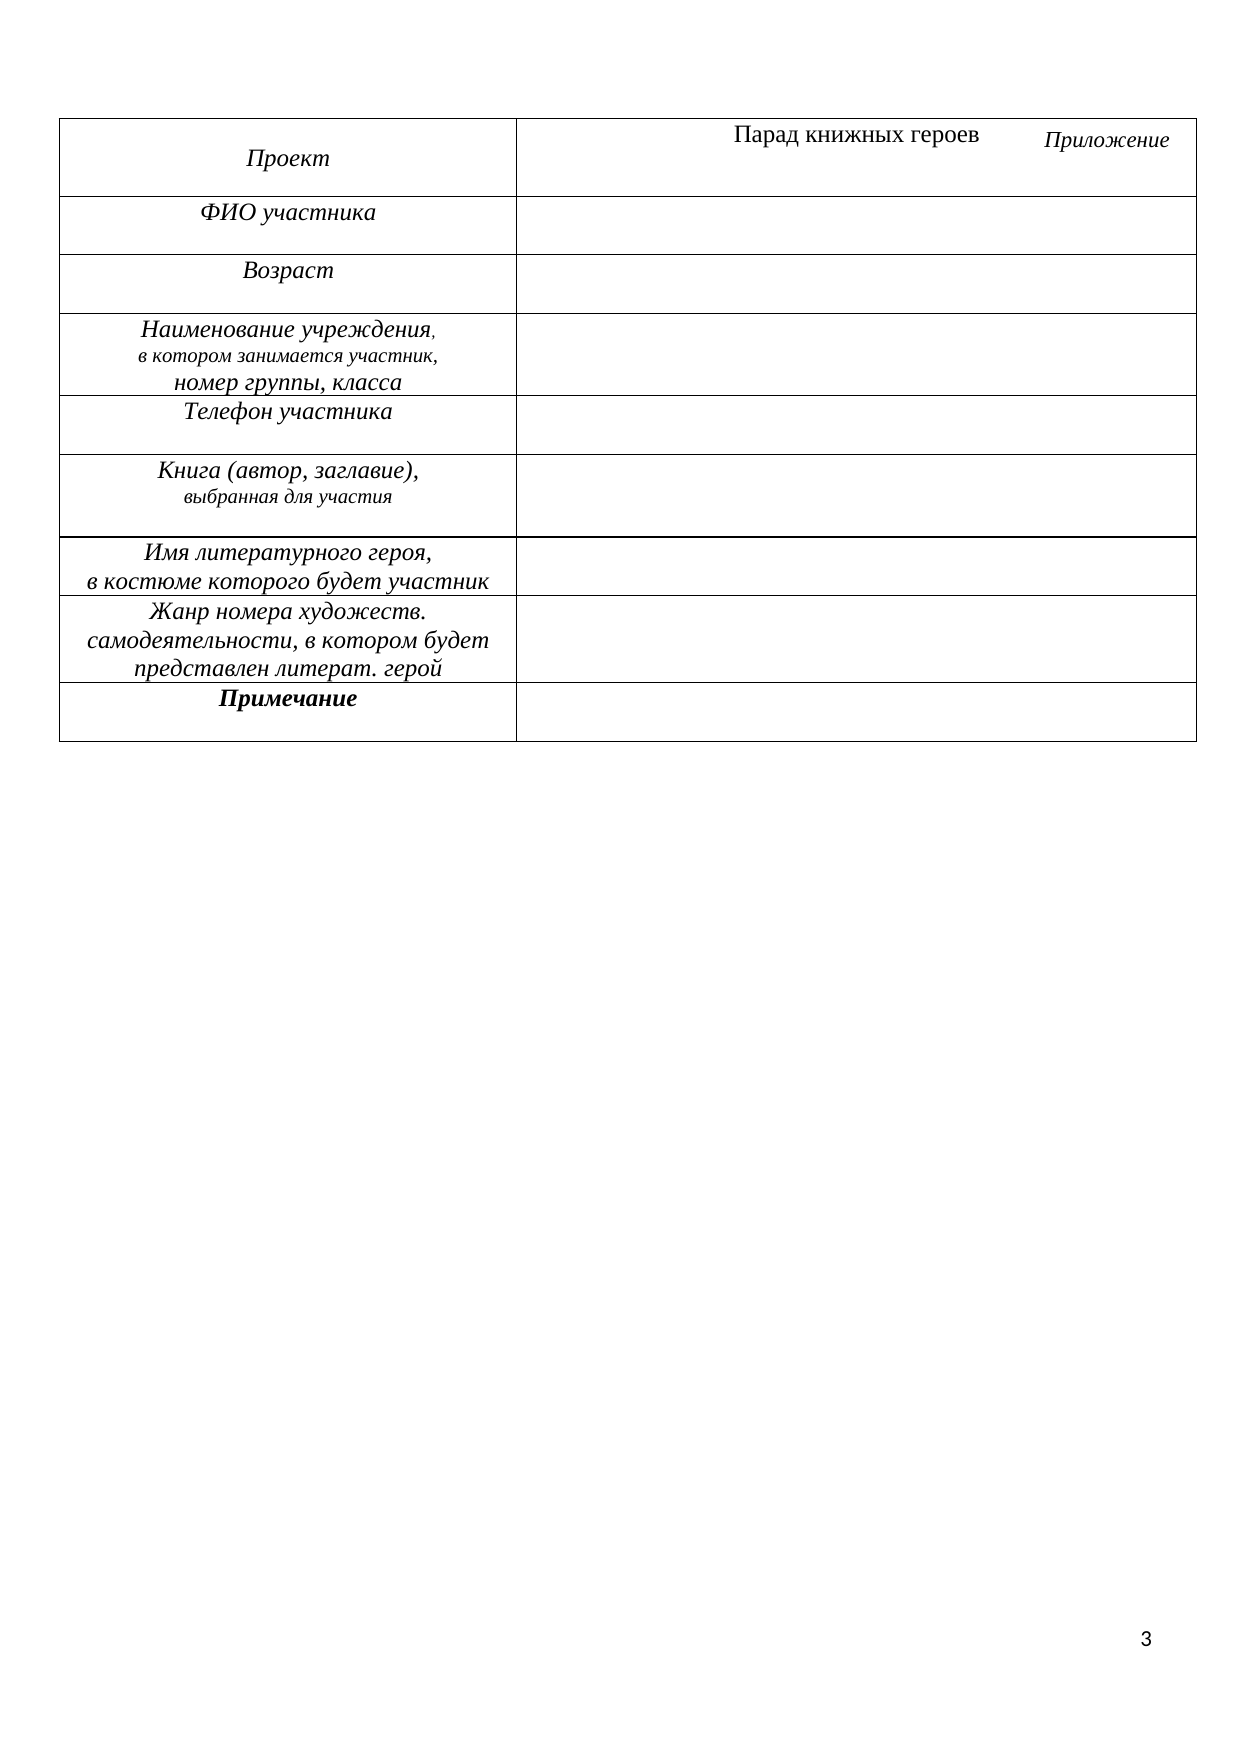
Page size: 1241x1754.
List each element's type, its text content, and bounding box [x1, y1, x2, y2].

table_header Парад книжных героев [517, 119, 1196, 196]
table_cell [517, 455, 1196, 536]
table_cell [517, 255, 1196, 313]
table_cell Возраст [60, 255, 516, 313]
table_cell Книга (автор, заглавие), выбранная для участия [60, 455, 516, 536]
table_cell Телефон участника [60, 396, 516, 454]
table_cell [517, 396, 1196, 454]
table_cell Наименование учреждения, в котором занимается участник, номер группы, класса [60, 314, 516, 395]
table_cell ФИО участника [60, 197, 516, 254]
table_cell [517, 314, 1196, 395]
table_cell [517, 683, 1196, 741]
table_cell Примечание [60, 683, 516, 741]
table_header Проект [60, 119, 516, 196]
table_cell Имя литературного героя, в костюме которого будет участник [60, 538, 516, 595]
table_cell [517, 538, 1196, 595]
table_cell [517, 197, 1196, 254]
table_cell [517, 596, 1196, 682]
table_cell Жанр номера художеств. самодеятельности, в котором будет представлен литерат. герой [60, 596, 516, 682]
